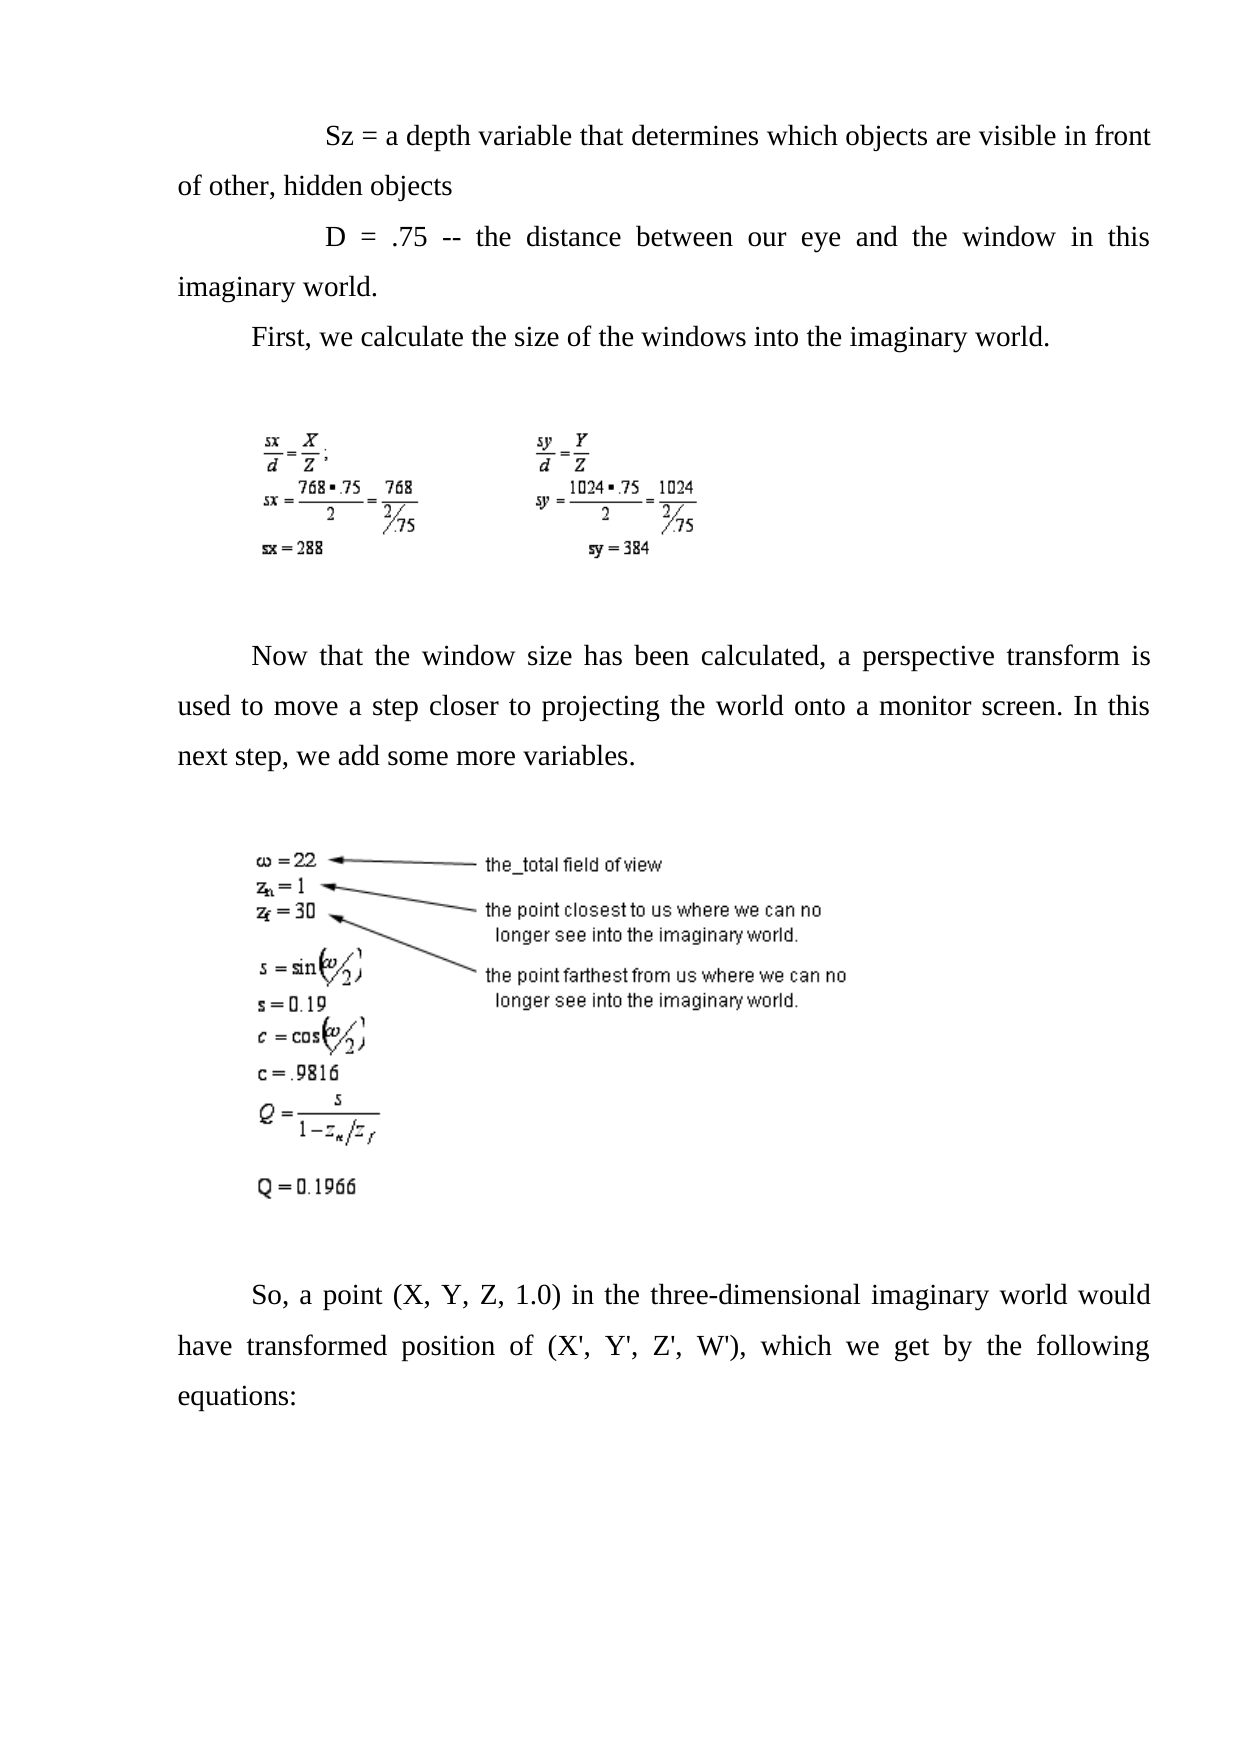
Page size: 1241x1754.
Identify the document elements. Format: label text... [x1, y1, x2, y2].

text First, we calculate the size of the windows into the imaginary world. [177, 319, 1152, 353]
picture [251, 839, 855, 1213]
list Sz = a depth variable that determines which objects are visible in front of other, hidden objects [177, 118, 1152, 202]
list D = .75 -- the distance between our eye and the window in this imaginary world. [177, 219, 1152, 303]
text So, a point (X, Y, Z, 1.0) in the three-dimensional imaginary world would have transformed position of (X', Y', Z', W'), which we get by the following equations: [177, 1277, 1152, 1412]
text Now that the window size has been calculated, a perspective transform is used to move a step closer to projecting the world onto a monitor screen. In this next step, we add some more variables. [177, 638, 1152, 772]
picture [251, 419, 706, 574]
